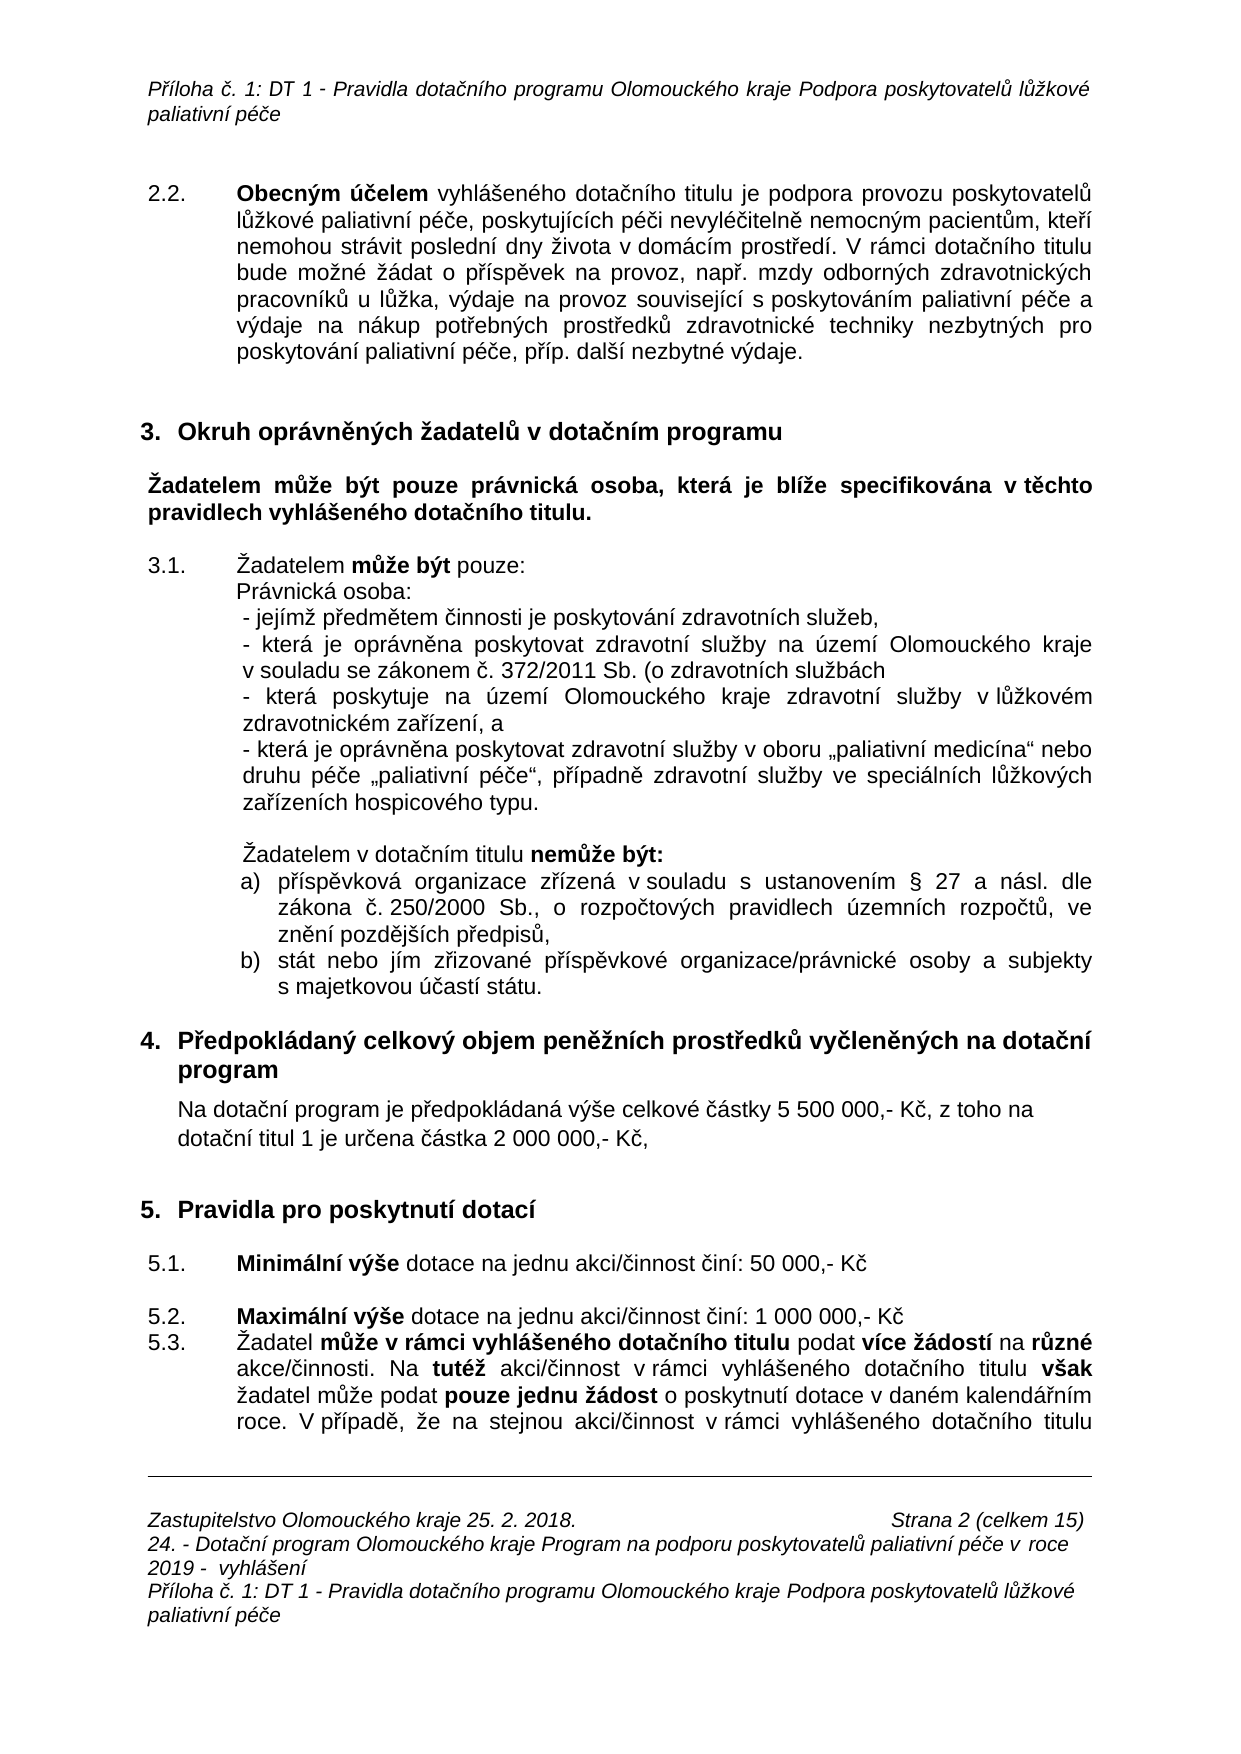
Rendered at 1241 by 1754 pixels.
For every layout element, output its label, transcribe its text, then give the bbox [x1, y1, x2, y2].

list - která poskytuje na území Olomouckého kraje zdravotní služby v lůžkovém zdravotnickém zařízení, a [242, 683, 1092, 736]
text Žadatelem v dotačním titulu nemůže být: [242, 841, 1092, 868]
list Žadatelem může být pouze právnická osoba, která je blíže specifikována v těchto pravidlech vyhlášeného dotačního titulu. [148, 472, 1092, 525]
list - jejímž předmětem činnosti je poskytování zdravotních služeb, [242, 604, 1092, 631]
text Na dotační program je předpokládaná výše celkové částky 5 500 000,- Kč, z toho na [177, 1096, 1092, 1122]
list - která je oprávněna poskytovat zdravotní služby na území Olomouckého kraje v souladu se zákonem č. 372/2011 Sb. (o zdravotních službách [242, 631, 1092, 683]
list stát nebo jím zřizované příspěvkové organizace/právnické osoby a subjekty s majetkovou účastí státu. [240, 947, 1092, 999]
list Minimální výše dotace na jednu akci/činnost činí: 50 000,- Kč [148, 1250, 1092, 1276]
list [148, 1329, 1092, 1434]
text dotační titul 1 je určena částka 2 000 000,- Kč, [177, 1125, 1092, 1151]
list Předpokládaný celkový objem peněžních prostředků vyčleněných na dotační program [140, 1026, 1092, 1083]
list Maximální výše dotace na jednu akci/činnost činí: 1 000 000,- Kč [148, 1303, 1092, 1329]
list Pravidla pro poskytnutí dotací [140, 1195, 1092, 1223]
text Právnická osoba: [77, 578, 1092, 604]
list Okruh oprávněných žadatelů v dotačním programu [140, 417, 1092, 446]
list příspěvková organizace zřízená v souladu s ustanovením § 27 a násl. dle zákona č. 250/2000 Sb., o rozpočtových pravidlech územních rozpočtů, ve znění pozdějších předpisů, [240, 868, 1092, 947]
list - která je oprávněna poskytovat zdravotní služby v oboru „paliativní medicína“ nebo druhu péče „paliativní péče“, případně zdravotní služby ve speciálních lůžkových zařízeních hospicového typu. [242, 736, 1092, 815]
list Žadatelem může být pouze: [148, 552, 1092, 578]
list Obecným účelem vyhlášeného dotačního titulu je podpora provozu poskytovatelů lůžkové paliativní péče, poskytujících péči nevyléčitelně nemocným pacientům, kteří nemohou strávit poslední dny života v domácím prostředí. V rámci dotačního titulu bude možné žádat o příspěvek na provoz, např. mzdy odborných zdravotnických pracovníků u lůžka, výdaje na provoz související s poskytováním paliativní péče a výdaje na nákup potřebných prostředků zdravotnické techniky nezbytných pro poskytování paliativní péče, příp. další nezbytné výdaje. [148, 180, 1092, 365]
